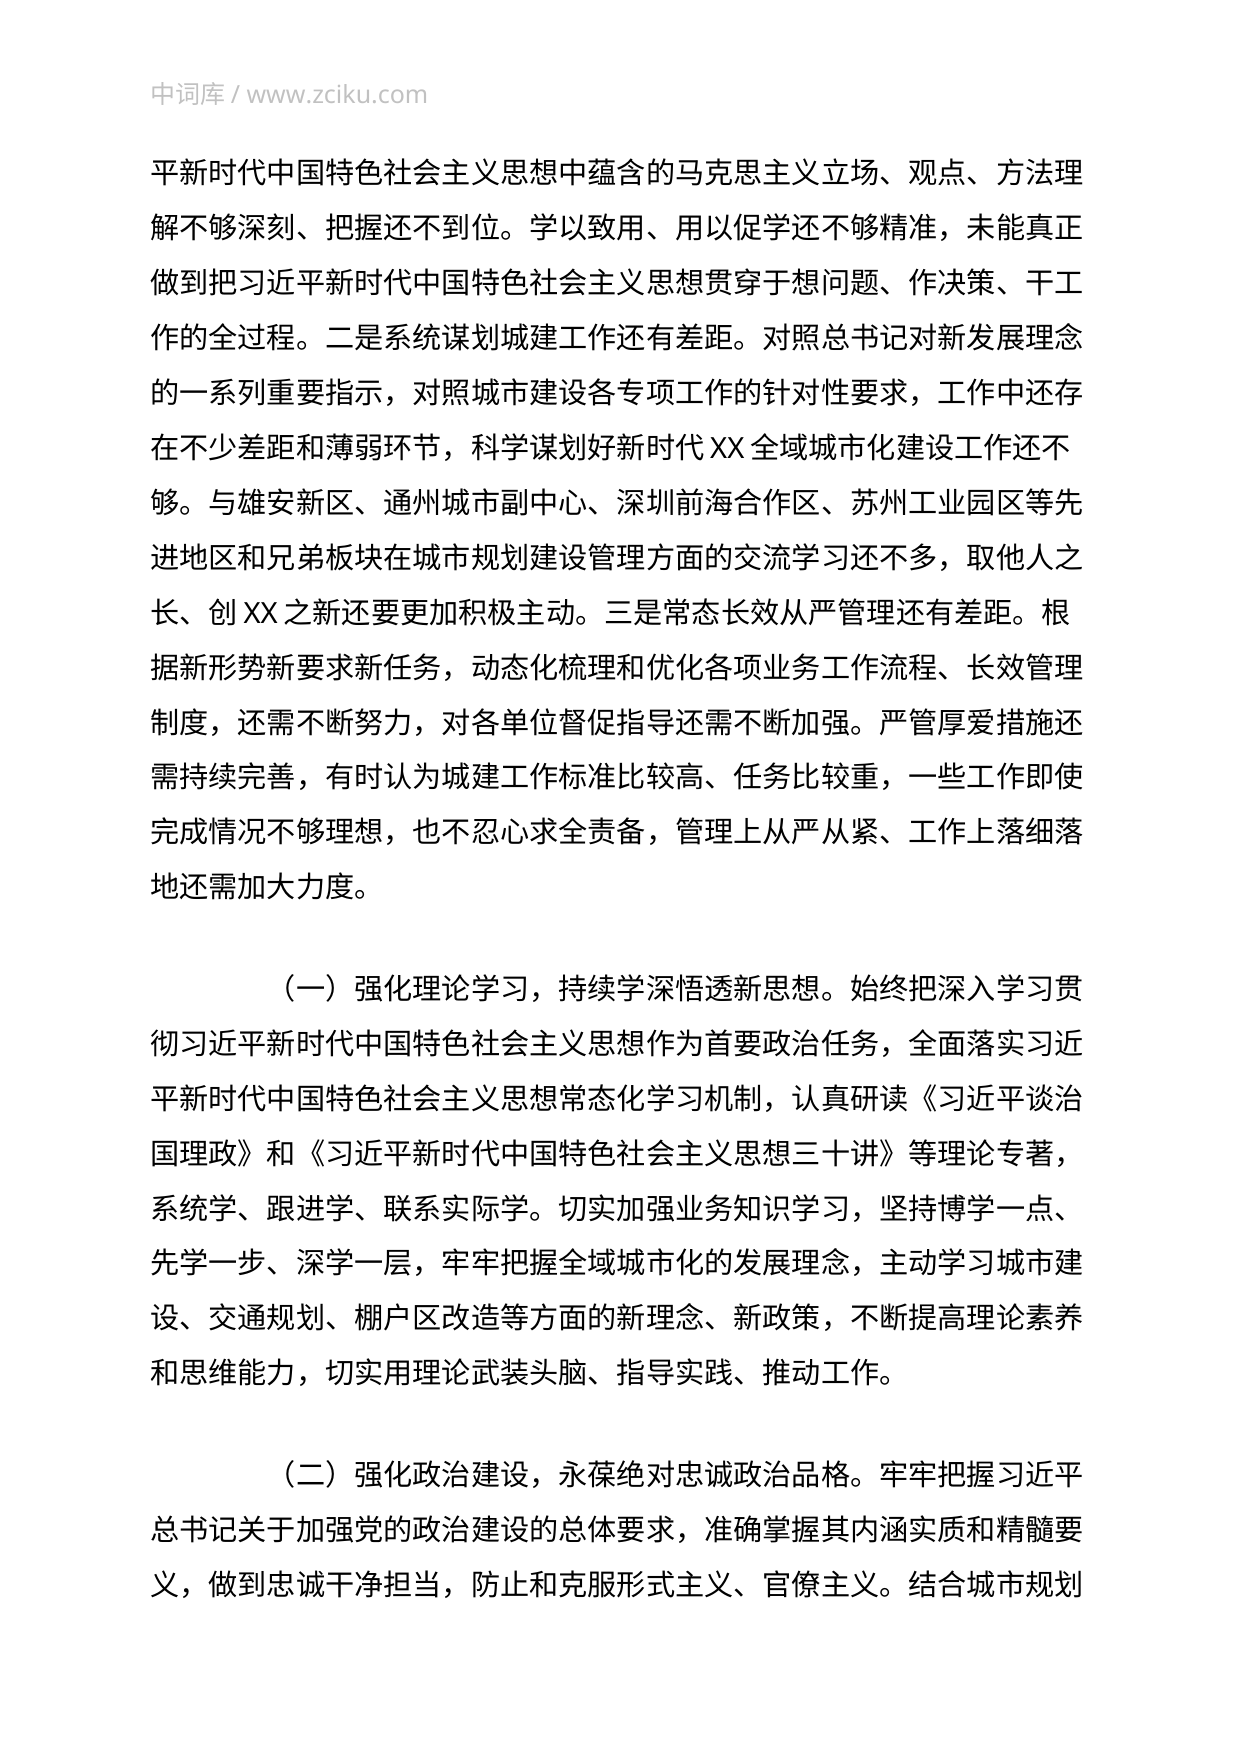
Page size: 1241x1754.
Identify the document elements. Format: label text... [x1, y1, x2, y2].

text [150, 1452, 1090, 1604]
text （一）强化理论学习，持续学深悟透新思想。始终把深入学习贯彻习近平新时代中国特色社会主义思想作为首要政治任务，全面落实习近平新时代中国特色社会主义思想常态化学习机制，认真研读《习近平谈治国理政》和《习近平新时代中国特色社会主义思想三十讲》等理论专著，系统学、跟进学、联系实际学。切实加强业务知识学习，坚持博学一点、先学一步、深学一层，牢牢把握全域城市化的发展理念，主动学习城市建设、交通规划、棚户区改造等方面的新理念、新政策，不断提高理论素养和思维能力，切实用理论武装头脑、指导实践、推动工作。 [150, 966, 1090, 1392]
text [150, 150, 1090, 906]
